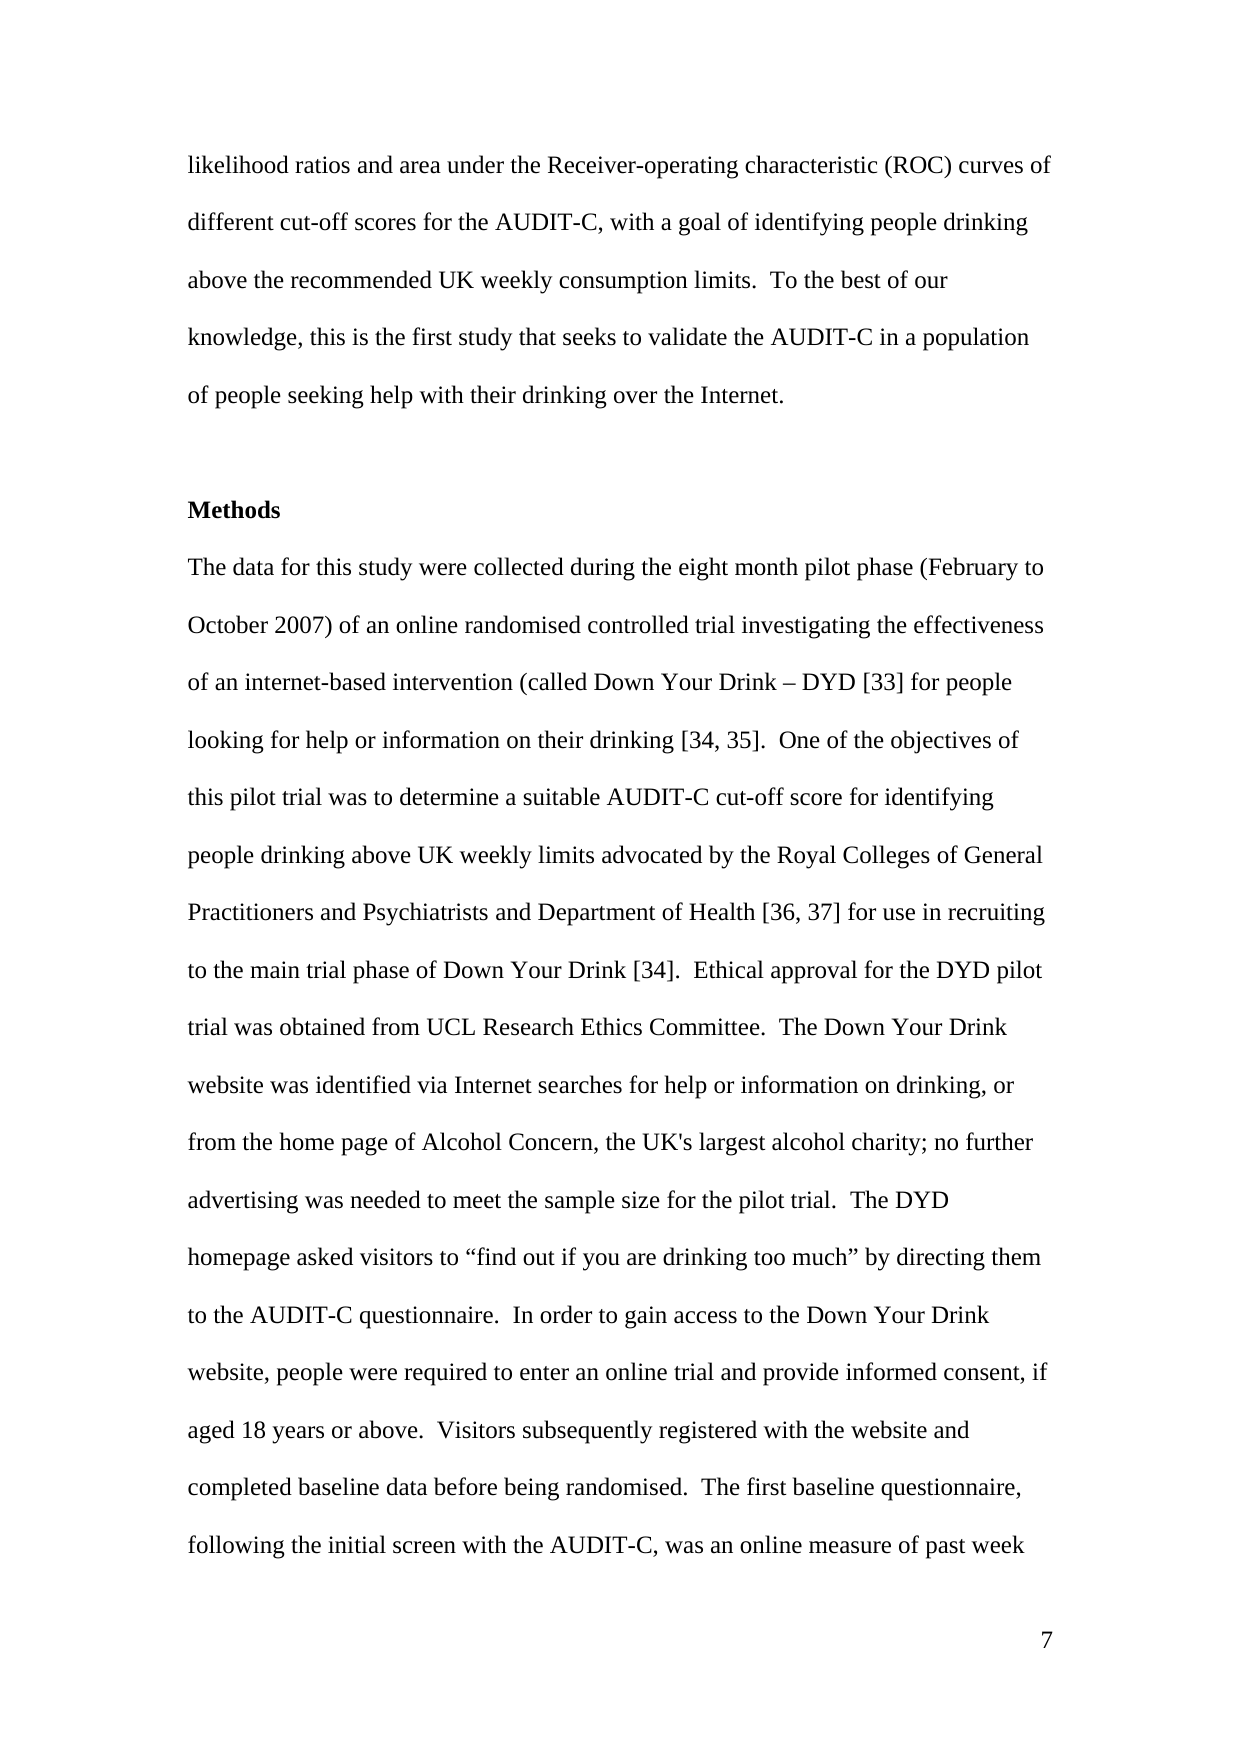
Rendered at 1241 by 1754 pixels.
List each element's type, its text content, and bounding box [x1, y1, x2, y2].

subtitle Methods [187, 495, 1053, 524]
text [187, 150, 1053, 409]
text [187, 552, 1053, 1559]
